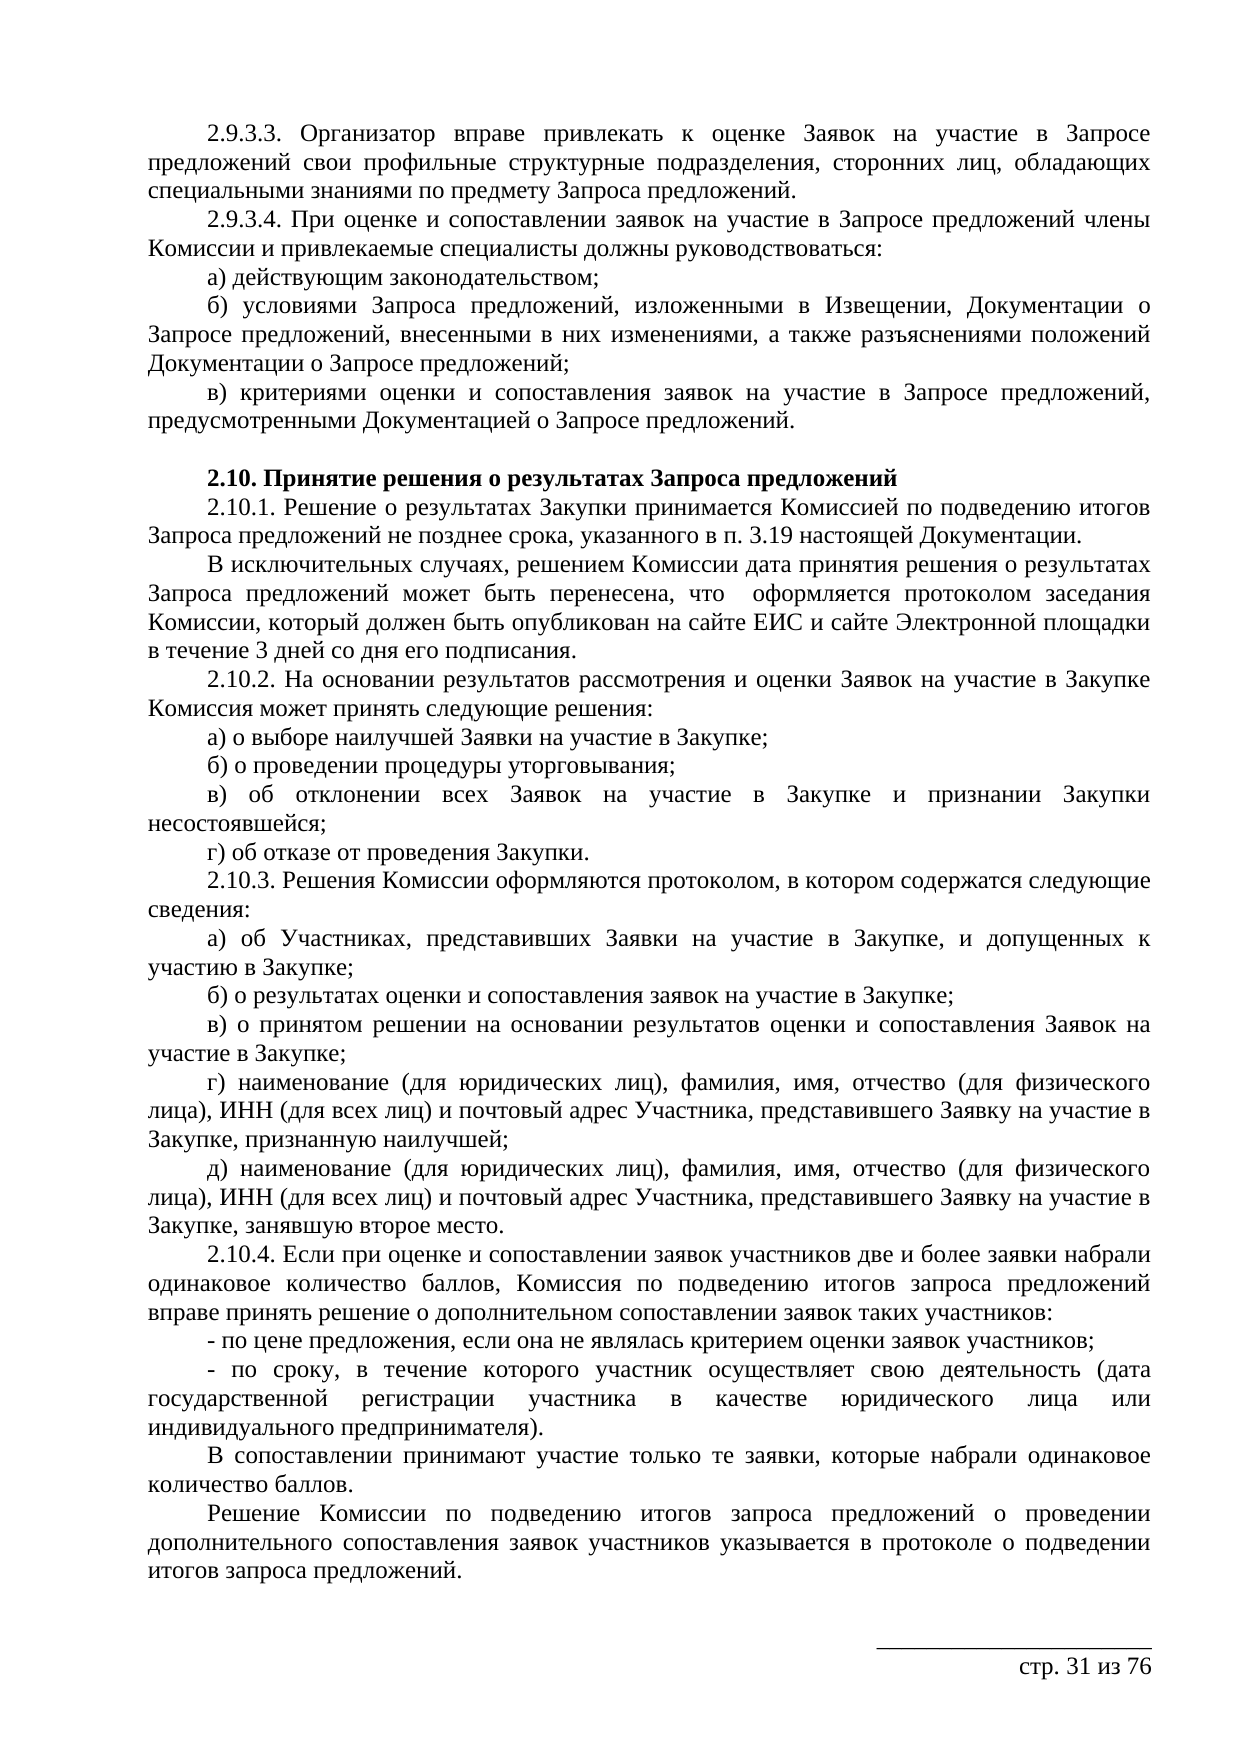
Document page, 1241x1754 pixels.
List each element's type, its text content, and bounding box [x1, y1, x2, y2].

list 2.10.2. На основании результатов рассмотрения и оценки Заявок на участие в Закупке Комиссия может принять следующие решения: [148, 664, 1152, 722]
list 2.9.3.3. Организатор вправе привлекать к оценке Заявок на участие в Запросе предложений свои профильные структурные подразделения, сторонних лиц, обладающих специальными знаниями по предмету Запроса предложений. [148, 118, 1152, 204]
list в) о принятом решении на основании результатов оценки и сопоставления Заявок на участие в Закупке; [148, 1009, 1152, 1067]
list г) об отказе от проведения Закупки. [148, 837, 1152, 866]
list а) об Участниках, представивших Заявки на участие в Закупке, и допущенных к участию в Закупке; [148, 923, 1152, 981]
list в) критериями оценки и сопоставления заявок на участие в Запросе предложений, предусмотренными Документацией о Запросе предложений. [148, 377, 1152, 434]
subtitle 2.10. Принятие решения о результатах Запроса предложений [148, 463, 1152, 492]
list В исключительных случаях, решением Комиссии дата принятия решения о результатах Запроса предложений может быть перенесена, что оформляется протоколом заседания Комиссии, который должен быть опубликован на сайте ЕИС и сайте Электронной площадки в течение 3 дней со дня его подписания. [148, 549, 1152, 664]
list В сопоставлении принимают участие только те заявки, которые набрали одинаковое количество баллов. [148, 1441, 1152, 1498]
list Решение Комиссии по подведению итогов запроса предложений о проведении дополнительного сопоставления заявок участников указывается в протоколе о подведении итогов запроса предложений. [148, 1498, 1152, 1584]
list 2.10.1. Решение о результатах Закупки принимается Комиссией по подведению итогов Запроса предложений не позднее срока, указанного в п. 3.19 настоящей Документации. [148, 492, 1152, 549]
list в) об отклонении всех Заявок на участие в Закупке и признании Закупки несостоявшейся; [148, 779, 1152, 837]
list г) наименование (для юридических лиц), фамилия, имя, отчество (для физического лица), ИНН (для всех лиц) и почтовый адрес Участника, представившего Заявку на участие в Закупке, признанную наилучшей; [148, 1067, 1152, 1153]
list б) о проведении процедуры уторговывания; [148, 751, 1152, 779]
list б) о результатах оценки и сопоставления заявок на участие в Закупке; [148, 981, 1152, 1009]
list 2.10.3. Решения Комиссии оформляются протоколом, в котором содержатся следующие сведения: [148, 866, 1152, 923]
list а) действующим законодательством; [148, 262, 1152, 291]
list б) условиями Запроса предложений, изложенными в Извещении, Документации о Запросе предложений, внесенными в них изменениями, а также разъяснениями положений Документации о Запросе предложений; [148, 291, 1152, 377]
list 2.10.4. Если при оценке и сопоставлении заявок участников две и более заявки набрали одинаковое количество баллов, Комиссия по подведению итогов запроса предложений вправе принять решение о дополнительном сопоставлении заявок таких участников: [148, 1239, 1152, 1326]
list д) наименование (для юридических лиц), фамилия, имя, отчество (для физического лица), ИНН (для всех лиц) и почтовый адрес Участника, представившего Заявку на участие в Закупке, занявшую второе место. [148, 1153, 1152, 1239]
list а) о выборе наилучшей Заявки на участие в Закупке; [148, 722, 1152, 751]
list - по сроку, в течение которого участник осуществляет свою деятельность (дата государственной регистрации участника в качестве юридического лица или индивидуального предпринимателя). [148, 1354, 1152, 1441]
list - по цене предложения, если она не являлась критерием оценки заявок участников; [148, 1326, 1152, 1354]
list 2.9.3.4. При оценке и сопоставлении заявок на участие в Запросе предложений члены Комиссии и привлекаемые специалисты должны руководствоваться: [148, 204, 1152, 262]
